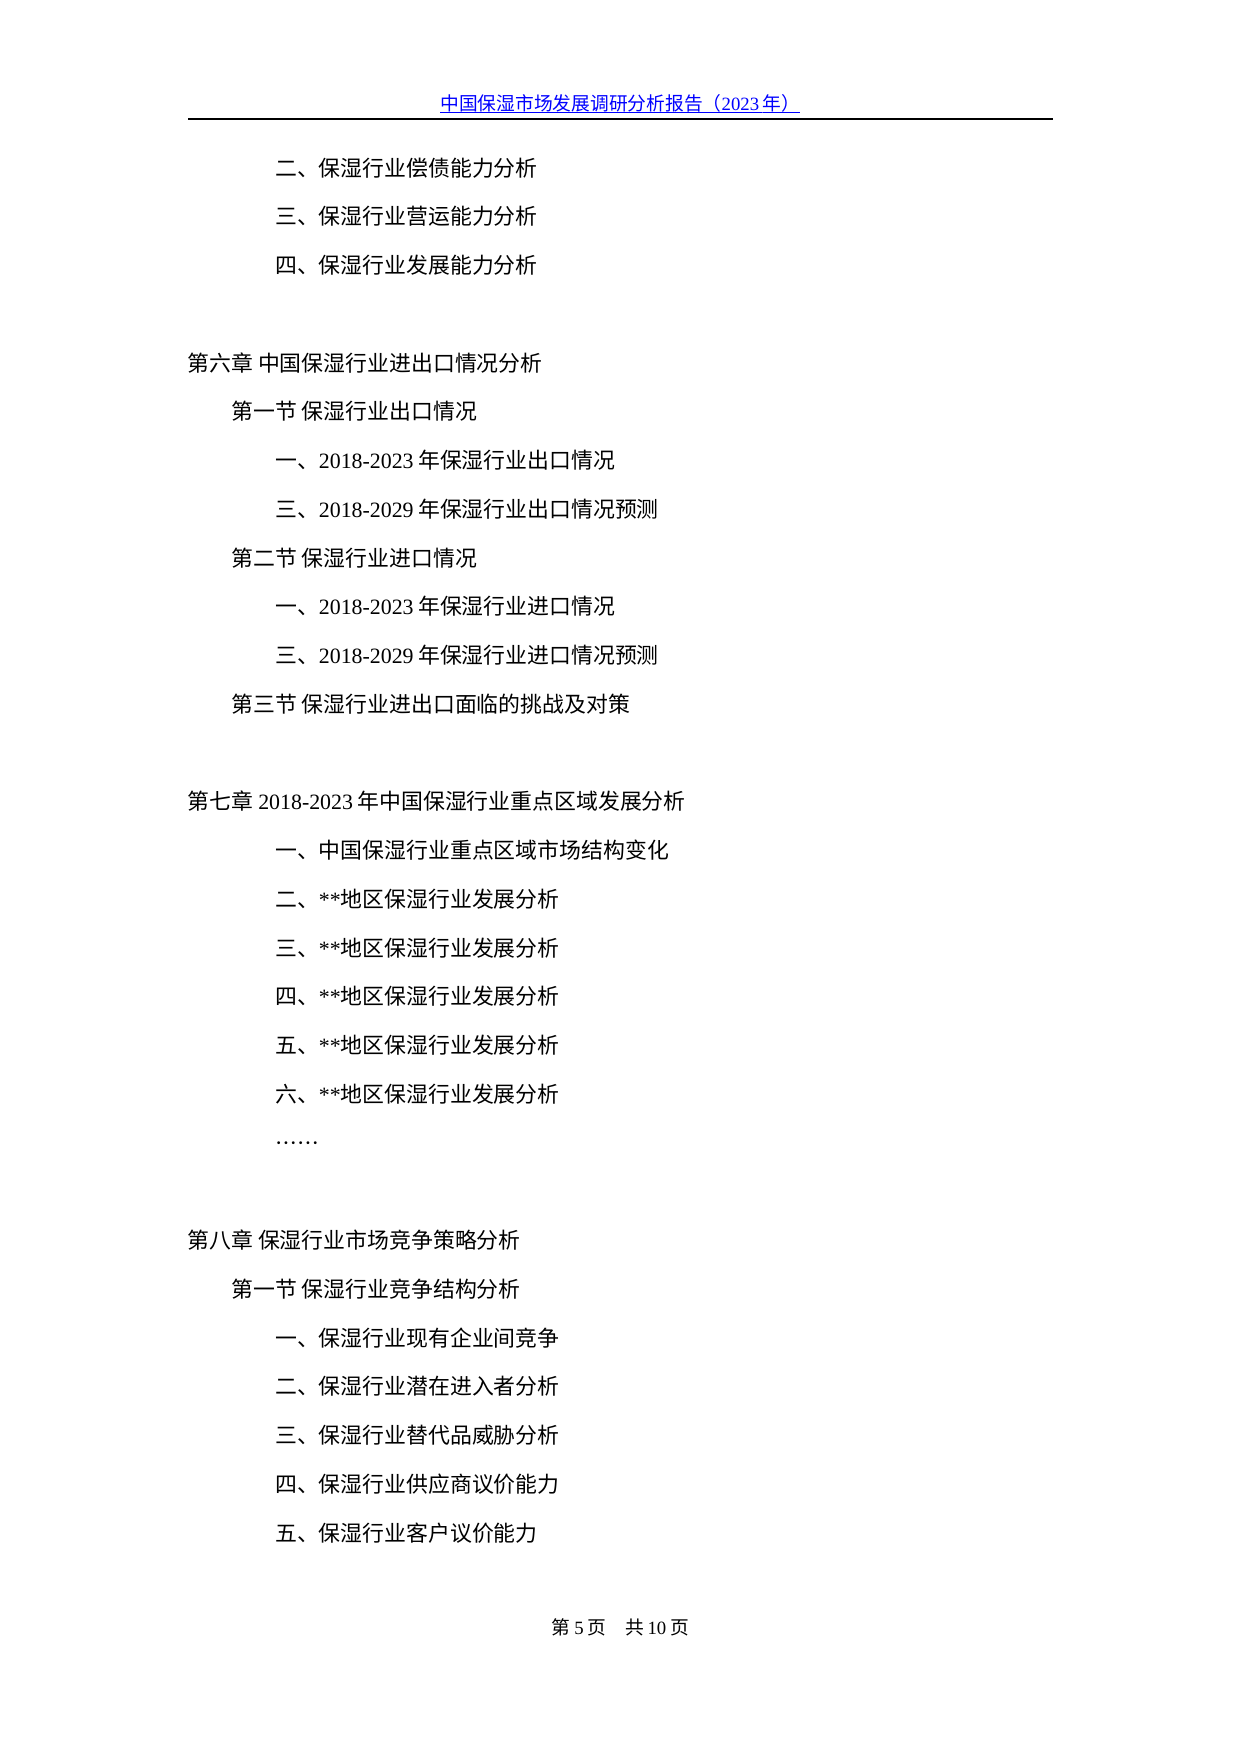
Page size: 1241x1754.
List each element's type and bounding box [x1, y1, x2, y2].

text [187, 150, 1053, 1548]
